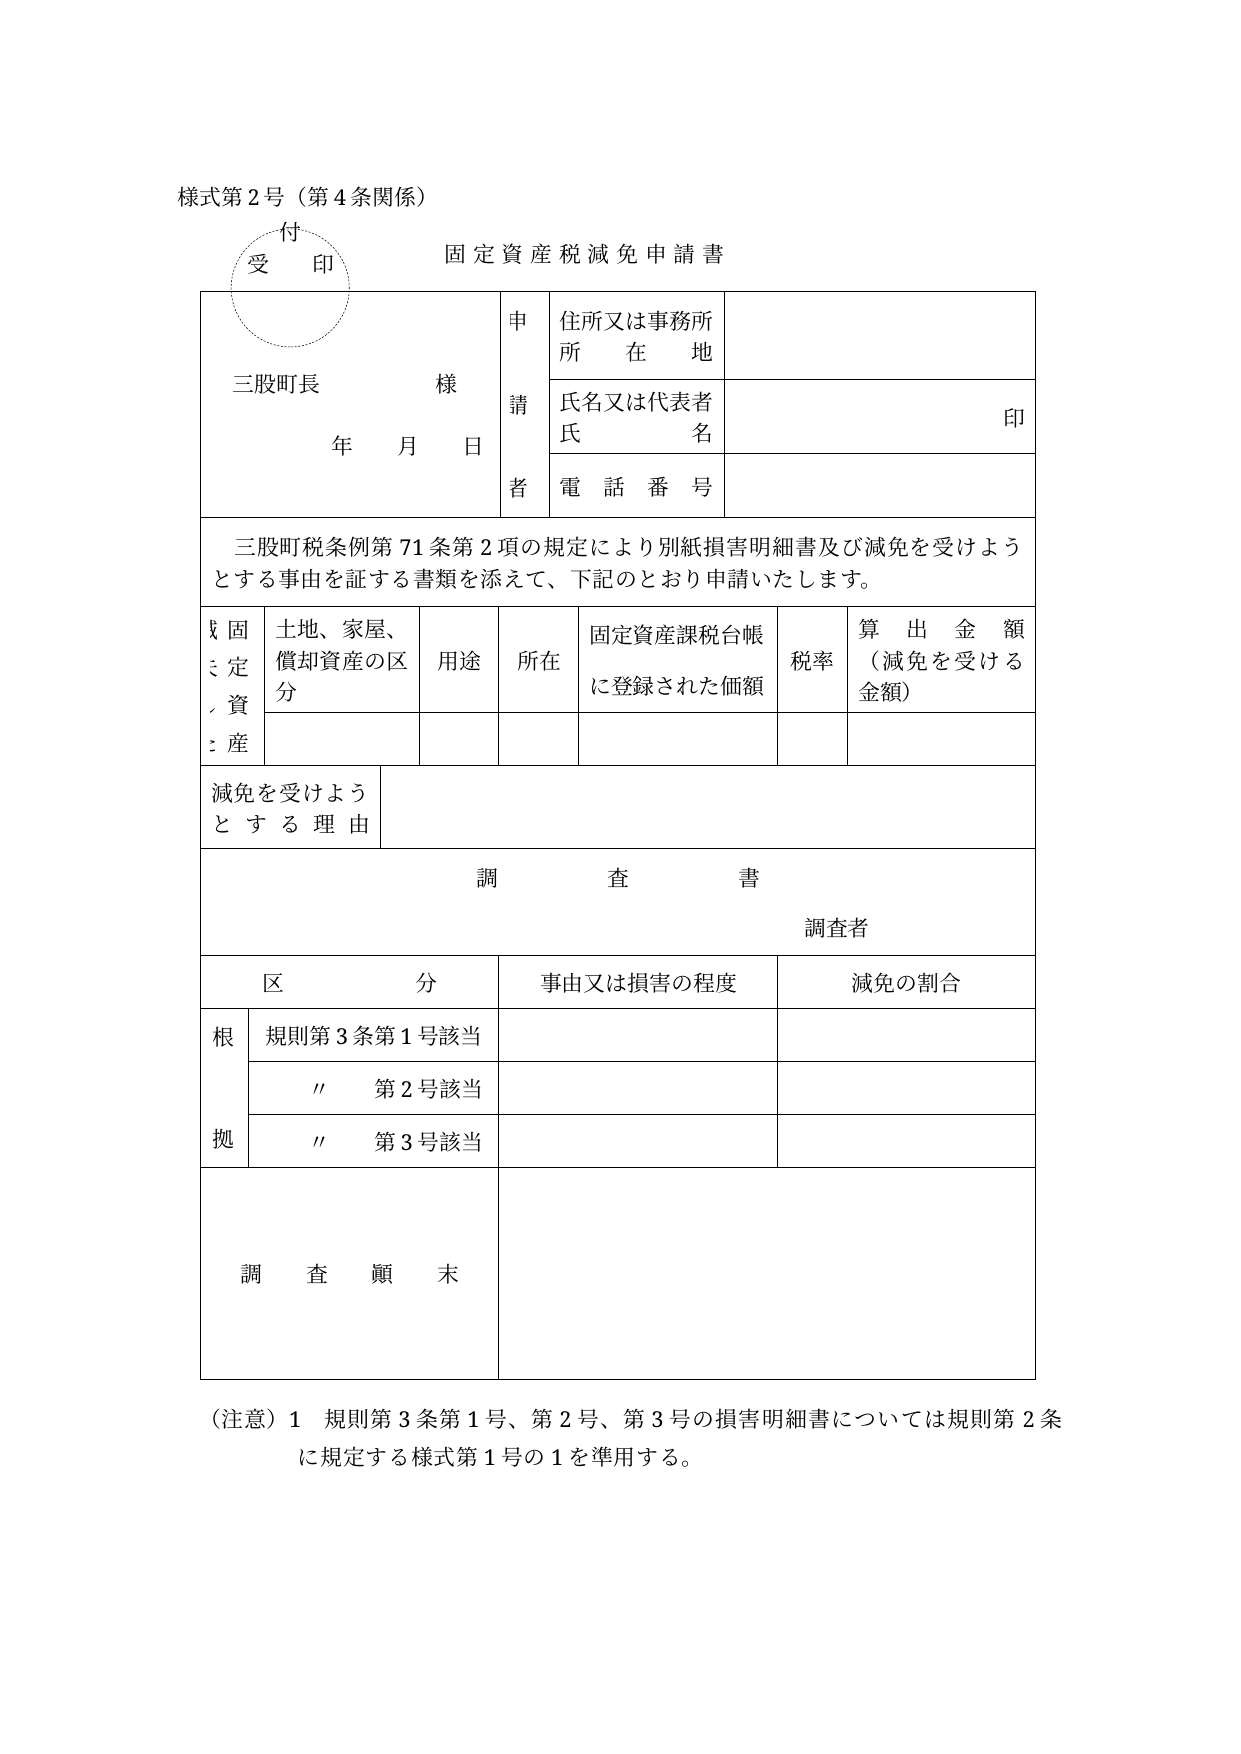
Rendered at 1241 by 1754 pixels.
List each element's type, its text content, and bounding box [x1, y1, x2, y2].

table_cell [265, 713, 419, 765]
table_header [725, 292, 1035, 379]
table_cell [848, 713, 1035, 765]
table_cell 〃 第3号該当 [249, 1115, 498, 1167]
table_cell 三股町税条例第71条第2項の規定により別紙損害明細書及び減免を受けようとする事由を証する書類を添えて、下記のとおり申請いたします。 [201, 518, 1035, 606]
table_cell [499, 1062, 777, 1114]
table_cell 減免を受けよう とする理由 [201, 766, 380, 848]
table_cell 調 査 書 調査者 [201, 849, 1035, 954]
table_cell 〃 第2号該当 [249, 1062, 498, 1114]
table_cell 所在 [499, 607, 578, 712]
table_cell [778, 1115, 1035, 1167]
table_cell [499, 713, 578, 765]
table_cell [725, 454, 1035, 517]
table_cell 印 [725, 380, 1035, 453]
table_cell 固定資産 滅失した [201, 607, 264, 765]
table_cell 規則第3条第1号該当 [249, 1009, 498, 1061]
table_header 三股町長 様 年 月 日 [201, 292, 500, 517]
text （注意）1 規則第3条第1号、第2号、第3号の損害明細書については規則第2条に規定する様式第1号の1を準用する。 [199, 1399, 1063, 1474]
table_cell 算出金額 （減免を受ける金額） [848, 607, 1035, 712]
table_cell [778, 1062, 1035, 1114]
table_cell [778, 1009, 1035, 1061]
table_cell 減免の割合 [778, 956, 1035, 1008]
table_cell [778, 713, 847, 765]
table_cell [499, 1115, 777, 1167]
table_cell 氏名又は代表者 氏 名 [550, 380, 724, 453]
table_cell [579, 713, 777, 765]
table_cell 用途 [420, 607, 498, 712]
table_cell 調 査 顚 末 [201, 1168, 498, 1379]
table_cell 区 分 [201, 956, 498, 1008]
table_cell 根拠 [201, 1009, 248, 1167]
table_header 申請者 [501, 292, 549, 517]
table_cell [420, 713, 498, 765]
text 固 定 資 産 税 減 免 申 請 書 [444, 234, 1063, 272]
table_cell 電話番号 [550, 454, 724, 517]
table_cell [499, 1168, 1035, 1379]
table_cell 事由又は損害の程度 [499, 956, 777, 1008]
table_cell 土地、家屋、償却資産の区分 [265, 607, 419, 712]
text 様式第2号（第4条関係） [177, 177, 1063, 215]
table_cell 固定資産課税台帳 に登録された価額 [579, 607, 777, 712]
table_cell 税率 [778, 607, 847, 712]
table_header 住所又は事務所 所 在 地 [550, 292, 724, 379]
table_cell [381, 766, 1035, 848]
table_cell [499, 1009, 777, 1061]
